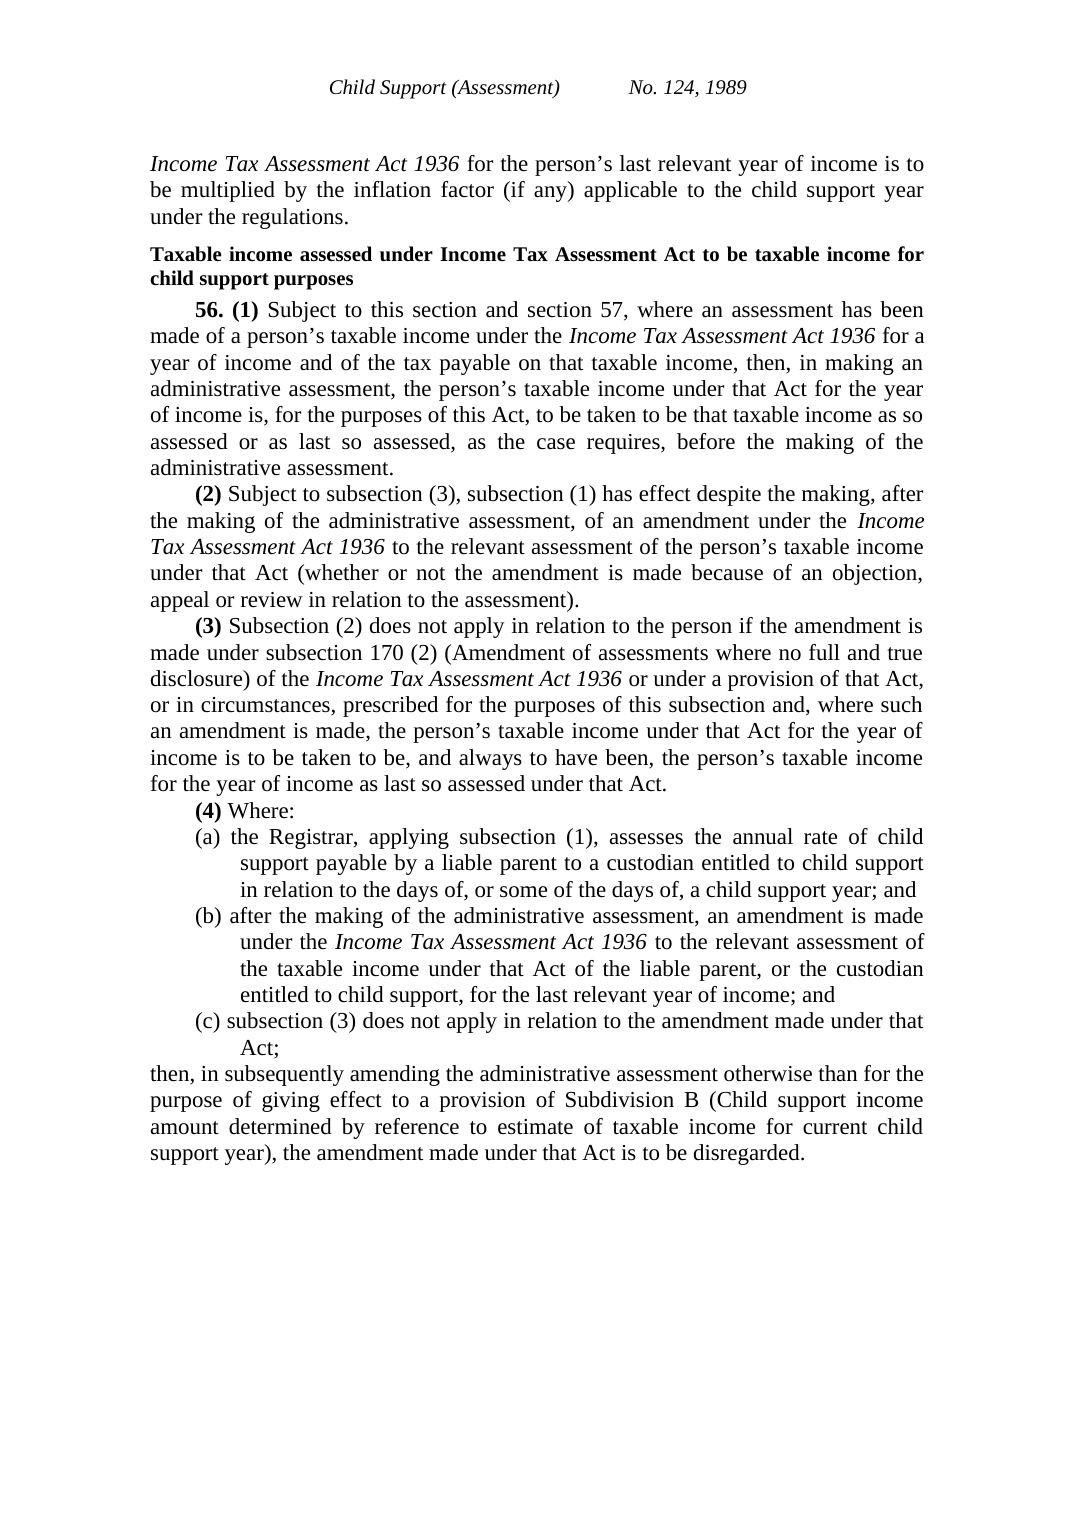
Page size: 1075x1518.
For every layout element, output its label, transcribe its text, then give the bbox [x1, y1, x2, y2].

text (c) subsection (3) does not apply in relation to the amendment made under that Act; [195, 1007, 925, 1060]
text (b) after the making of the administrative assessment, an amendment is made under the Income Tax Assessment Act 1936 to the relevant assessment of the taxable income under that Act of the liable parent, or the custodian entitled to child support, for the last relevant year of income; and [195, 902, 925, 1007]
text (a) the Registrar, applying subsection (1), assesses the annual rate of child support payable by a liable parent to a custodian entitled to child support in relation to the days of, or some of the days of, a child support year; and [195, 823, 925, 902]
text 56. (1) Subject to this section and section 57, where an assessment has been made of a person’s taxable income under the Income Tax Assessment Act 1936 for a year of income and of the tax payable on that taxable income, then, in making an administrative assessment, the person’s taxable income under that Act for the year of income is, for the purposes of this Act, to be taken to be that taxable income as so assessed or as last so assessed, as the case requires, before the making of the administrative assessment. [150, 296, 925, 480]
text Taxable income assessed under Income Tax Assessment Act to be taxable income for child support purposes [150, 242, 925, 290]
text (2) Subject to subsection (3), subsection (1) has effect despite the making, after the making of the administrative assessment, of an amendment under the Income Tax Assessment Act 1936 to the relevant assessment of the person’s taxable income under that Act (whether or not the amendment is made because of an objection, appeal or review in relation to the assessment). [150, 480, 925, 612]
text then, in subsequently amending the administrative assessment otherwise than for the purpose of giving effect to a provision of Subdivision B (Child support income amount determined by reference to estimate of taxable income for current child support year), the amendment made under that Act is to be disregarded. [150, 1060, 925, 1166]
text (4) Where: [150, 797, 925, 823]
text Income Tax Assessment Act 1936 for the person’s last relevant year of income is to be multiplied by the inflation factor (if any) applicable to the child support year under the regulations. [150, 150, 925, 229]
text (3) Subsection (2) does not apply in relation to the person if the amendment is made under subsection 170 (2) (Amendment of assessments where no full and true disclosure) of the Income Tax Assessment Act 1936 or under a provision of that Act, or in circumstances, prescribed for the purposes of this subsection and, where such an amendment is made, the person’s taxable income under that Act for the year of income is to be taken to be, and always to have been, the person’s taxable income for the year of income as last so assessed under that Act. [150, 612, 925, 797]
